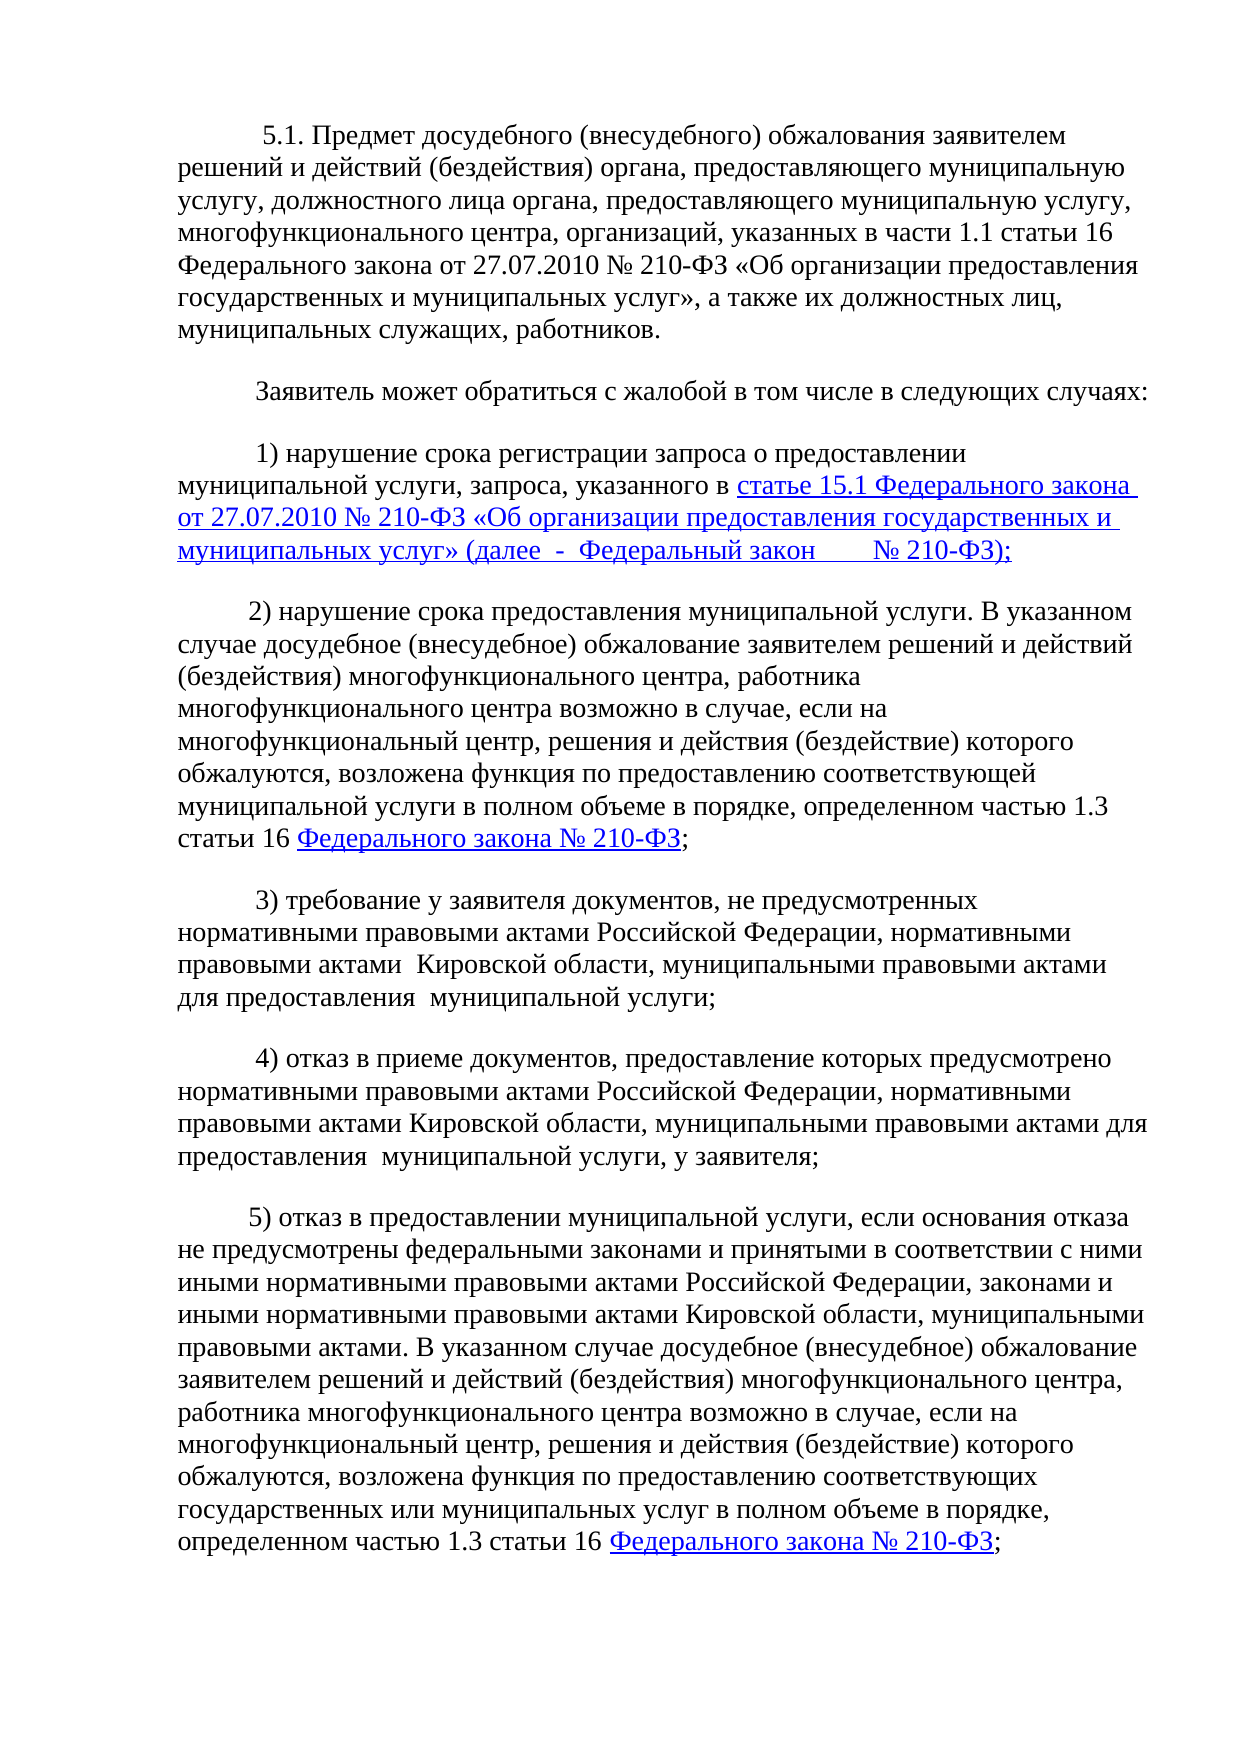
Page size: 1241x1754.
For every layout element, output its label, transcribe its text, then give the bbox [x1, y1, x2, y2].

text 5) отказ в предоставлении муниципальной услуги, если основания отказа не предусмотрены федеральными законами и принятыми в соответствии с ними иными нормативными правовыми актами Российской Федерации, законами и иными нормативными правовыми актами Кировской области, муниципальными правовыми актами. В указанном случае досудебное (внесудебное) обжалование заявителем решений и действий (бездействия) многофункционального центра, работника многофункционального центра возможно в случае, если на многофункциональный центр, решения и действия (бездействие) которого обжалуются, возложена функция по предоставлению соответствующих государственных или муниципальных услуг в полном объеме в порядке, определенном частью 1.3 статьи 16 Федерального закона № 210-ФЗ; [177, 1200, 1152, 1557]
text 5.1. Предмет досудебного (внесудебного) обжалования заявителем решений и действий (бездействия) органа, предоставляющего муниципальную услугу, должностного лица органа, предоставляющего муниципальную услугу, многофункционального центра, организаций, указанных в части 1.1 статьи 16 Федерального закона от 27.07.2010 № 210-ФЗ «Об организации предоставления государственных и муниципальных услуг», а также их должностных лиц, муниципальных служащих, работников. [177, 118, 1152, 345]
text 4) отказ в приеме документов, предоставление которых предусмотрено нормативными правовыми актами Российской Федерации, нормативными правовыми актами Кировской области, муниципальными правовыми актами для предоставления муниципальной услуги, у заявителя; [177, 1041, 1152, 1171]
text 3) требование у заявителя документов, не предусмотренных нормативными правовыми актами Российской Федерации, нормативными правовыми актами Кировской области, муниципальными правовыми актами для предоставления муниципальной услуги; [177, 883, 1152, 1012]
text 1) нарушение срока регистрации запроса о предоставлении муниципальной услуги, запроса, указанного в статье 15.1 Федерального закона от 27.07.2010 № 210-ФЗ «Об организации предоставления государственных и муниципальных услуг» (далее - Федеральный закон № 210-ФЗ); [177, 436, 1152, 565]
text 2) нарушение срока предоставления муниципальной услуги. В указанном случае досудебное (внесудебное) обжалование заявителем решений и действий (бездействия) многофункционального центра, работника многофункционального центра возможно в случае, если на многофункциональный центр, решения и действия (бездействие) которого обжалуются, возложена функция по предоставлению соответствующей муниципальной услуги в полном объеме в порядке, определенном частью 1.3 статьи 16 Федерального закона № 210-ФЗ; [177, 594, 1152, 853]
text Заявитель может обратиться с жалобой в том числе в следующих случаях: [177, 374, 1152, 406]
